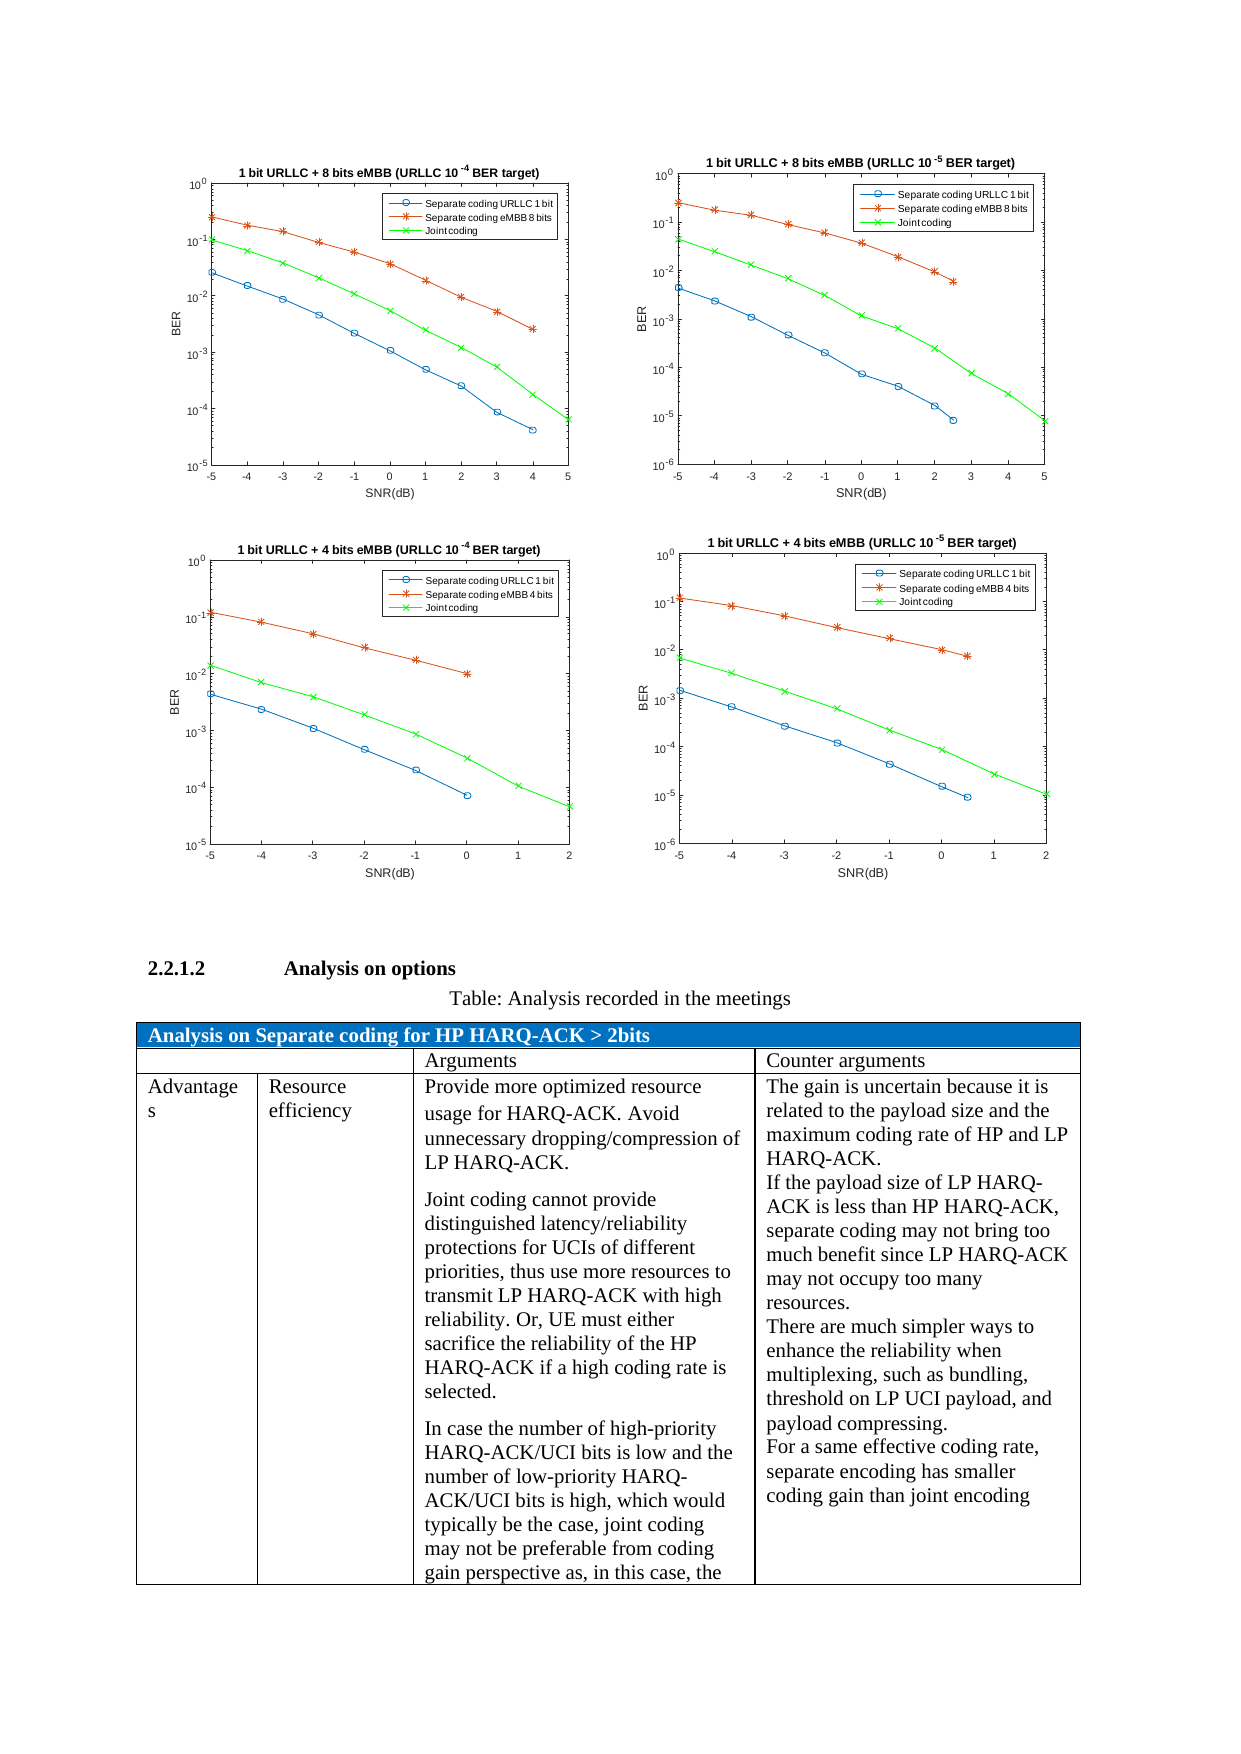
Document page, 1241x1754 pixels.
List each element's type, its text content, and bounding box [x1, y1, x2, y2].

table_cell Counter arguments [756, 1049, 1080, 1072]
table_cell Advantages [137, 1074, 257, 1584]
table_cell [414, 1074, 754, 1584]
table_cell Arguments [414, 1049, 754, 1072]
text Table: Analysis recorded in the meetings [148, 986, 1093, 1010]
table_cell [137, 1049, 413, 1072]
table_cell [756, 1074, 1080, 1584]
subtitle Analysis on options [148, 955, 1093, 979]
table_cell Resource efficiency [258, 1074, 413, 1584]
table_header Analysis on Separate coding for HP HARQ-ACK > 2bits [137, 1023, 1080, 1047]
